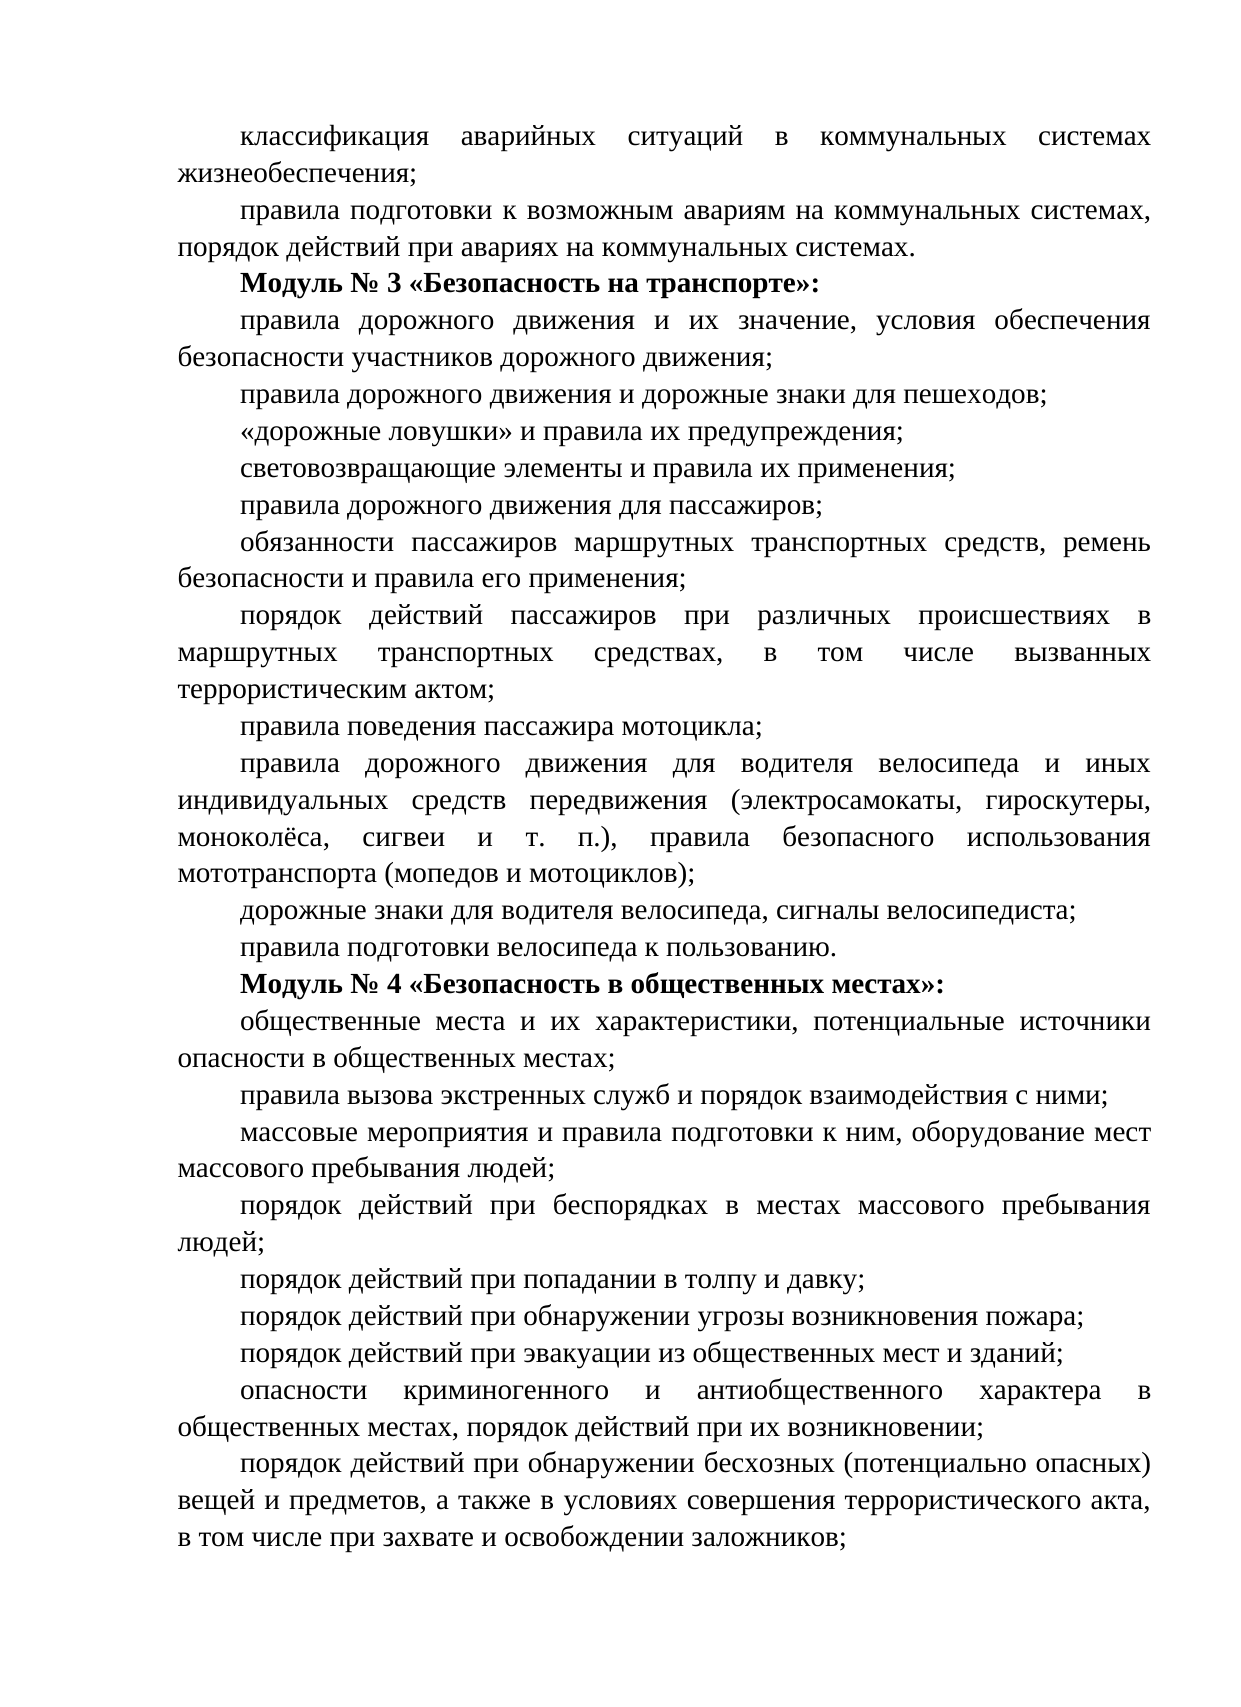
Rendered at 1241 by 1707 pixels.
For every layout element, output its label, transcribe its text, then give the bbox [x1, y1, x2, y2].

text дорожные знаки для водителя велосипеда, сигналы велосипедиста; [177, 892, 1152, 926]
text классификация аварийных ситуаций в коммунальных системах жизнеобеспечения; [177, 118, 1152, 188]
text правила подготовки велосипеда к пользованию. [177, 929, 1152, 963]
text правила дорожного движения для водителя велосипеда и иных индивидуальных средств передвижения (электросамокаты, гироскутеры, моноколёса, сигвеи и т. п.), правила безопасного использования мототранспорта (мопедов и мотоциклов); [177, 745, 1152, 889]
text порядок действий пассажиров при различных происшествиях в маршрутных транспортных средствах, в том числе вызванных террористическим актом; [177, 597, 1152, 705]
text массовые мероприятия и правила подготовки к ним, оборудование мест массового пребывания людей; [177, 1114, 1152, 1184]
text правила дорожного движения и их значение, условия обеспечения безопасности участников дорожного движения; [177, 302, 1152, 373]
text порядок действий при обнаружении бесхозных (потенциально опасных) вещей и предметов, а также в условиях совершения террористического акта, в том числе при захвате и освобождении заложников; [177, 1446, 1152, 1553]
text порядок действий при попадании в толпу и давку; [177, 1261, 1152, 1295]
text правила вызова экстренных служб и порядок взаимодействия с ними; [177, 1077, 1152, 1110]
text порядок действий при обнаружении угрозы возникновения пожара; [177, 1298, 1152, 1332]
text правила дорожного движения и дорожные знаки для пешеходов; [177, 376, 1152, 410]
text опасности криминогенного и антиобщественного характера в общественных местах, порядок действий при их возникновении; [177, 1372, 1152, 1442]
text порядок действий при эвакуации из общественных мест и зданий; [177, 1335, 1152, 1368]
text световозвращающие элементы и правила их применения; [177, 450, 1152, 483]
text порядок действий при беспорядках в местах массового пребывания людей; [177, 1187, 1152, 1258]
text общественные места и их характеристики, потенциальные источники опасности в общественных местах; [177, 1003, 1152, 1073]
text Модуль № 4 «Безопасность в общественных местах»: [177, 966, 1152, 1000]
text обязанности пассажиров маршрутных транспортных средств, ремень безопасности и правила его применения; [177, 524, 1152, 594]
text правила дорожного движения для пассажиров; [177, 487, 1152, 520]
text Модуль № 3 «Безопасность на транспорте»: [177, 266, 1152, 299]
text правила поведения пассажира мотоцикла; [177, 708, 1152, 742]
text «дорожные ловушки» и правила их предупреждения; [177, 413, 1152, 447]
text правила подготовки к возможным авариям на коммунальных системах, порядок действий при авариях на коммунальных системах. [177, 192, 1152, 262]
